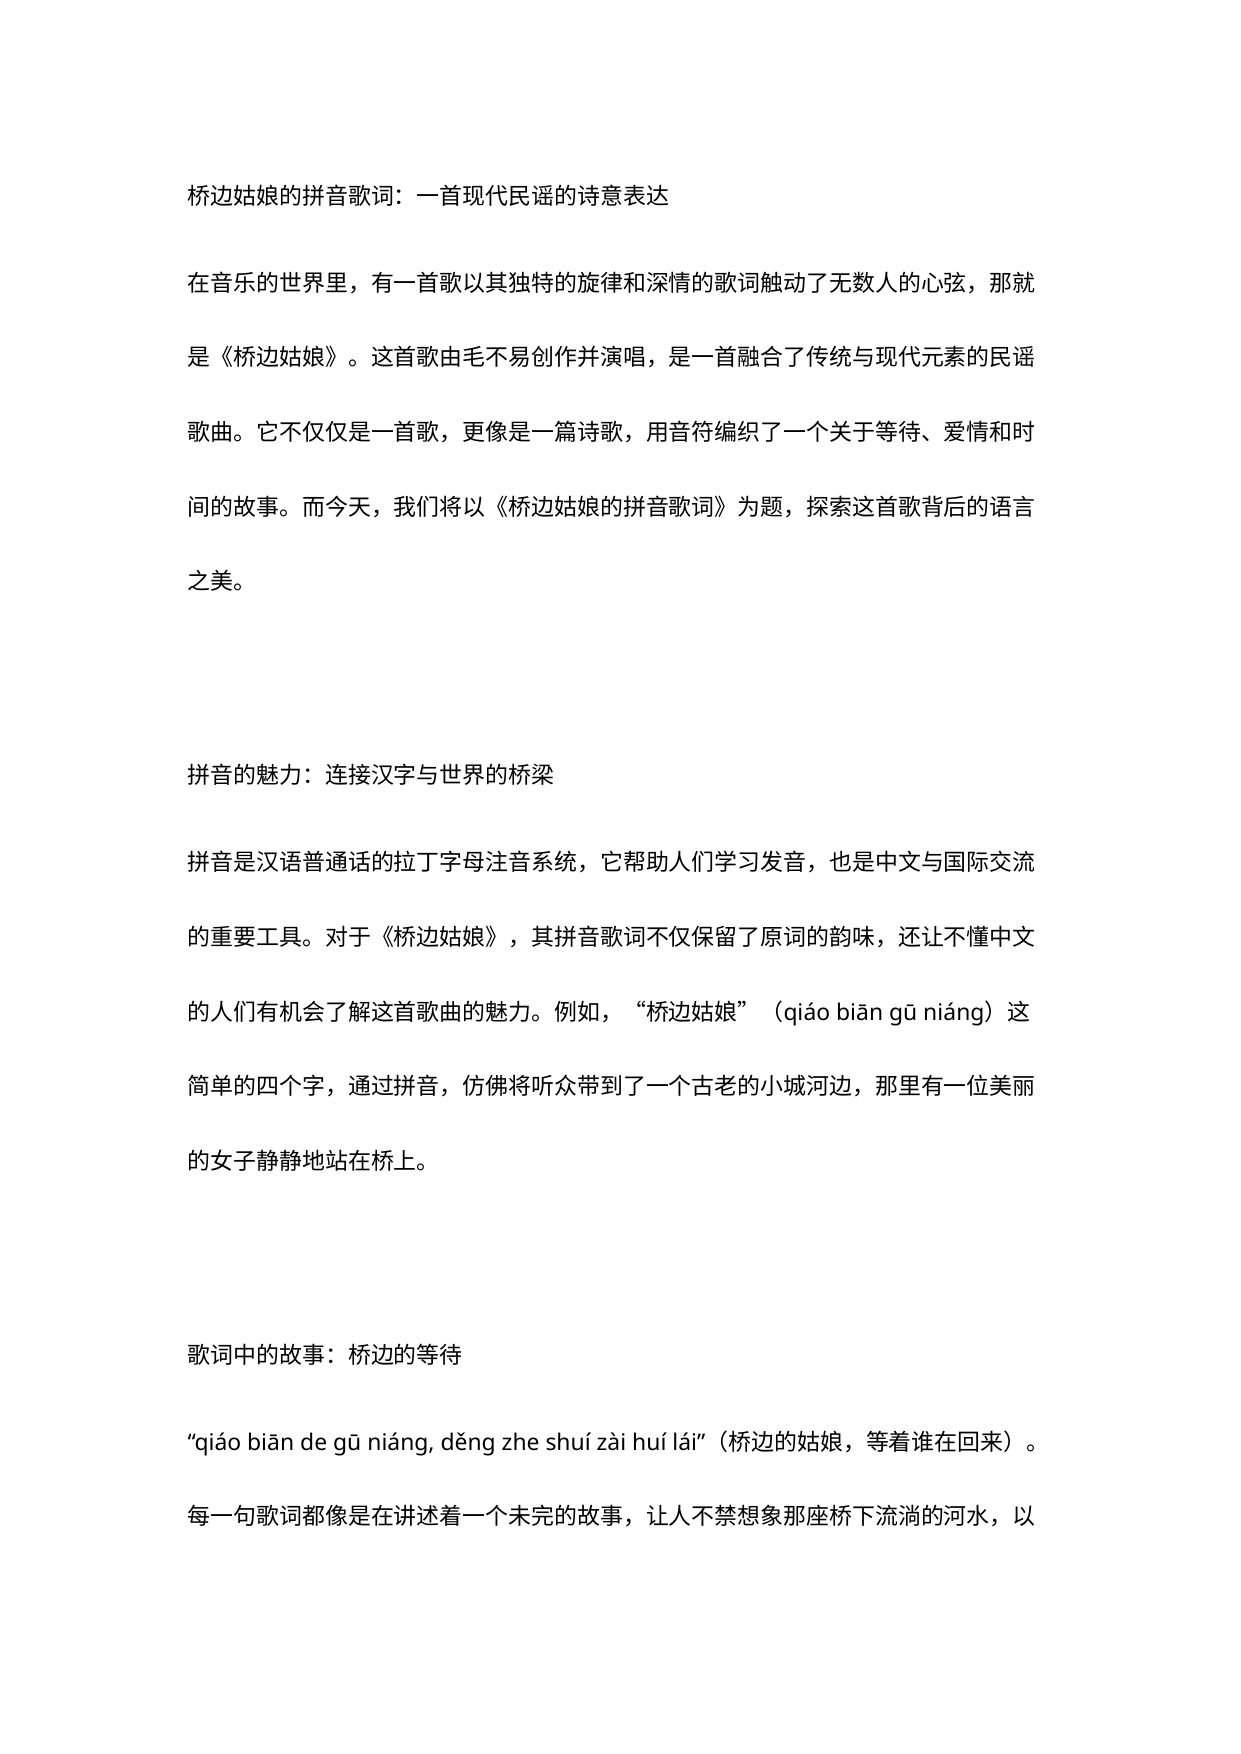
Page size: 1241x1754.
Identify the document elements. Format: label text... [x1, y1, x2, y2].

text 拼音的魅力：连接汉字与世界的桥梁 [187, 742, 1053, 807]
text 歌词中的故事：桥边的等待 [187, 1321, 1053, 1386]
text 拼音是汉语普通话的拉丁字母注音系统，它帮助人们学习发音，也是中文与国际交流的重要工具。对于《桥边姑娘》，其拼音歌词不仅保留了原词的韵味，还让不懂中文的人们有机会了解这首歌曲的魅力。例如，“桥边姑娘”（qiáo biān gū niáng）这简单的四个字，通过拼音，仿佛将听众带到了一个古老的小城河边，那里有一位美丽的女子静静地站在桥上。 [187, 828, 1053, 1192]
text 桥边姑娘的拼音歌词：一首现代民谣的诗意表达 [187, 162, 1053, 227]
text 在音乐的世界里，有一首歌以其独特的旋律和深情的歌词触动了无数人的心弦，那就是《桥边姑娘》。这首歌由毛不易创作并演唱，是一首融合了传统与现代元素的民谣歌曲。它不仅仅是一首歌，更像是一篇诗歌，用音符编织了一个关于等待、爱情和时间的故事。而今天，我们将以《桥边姑娘的拼音歌词》为题，探索这首歌背后的语言之美。 [187, 248, 1053, 612]
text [187, 1408, 1053, 1547]
